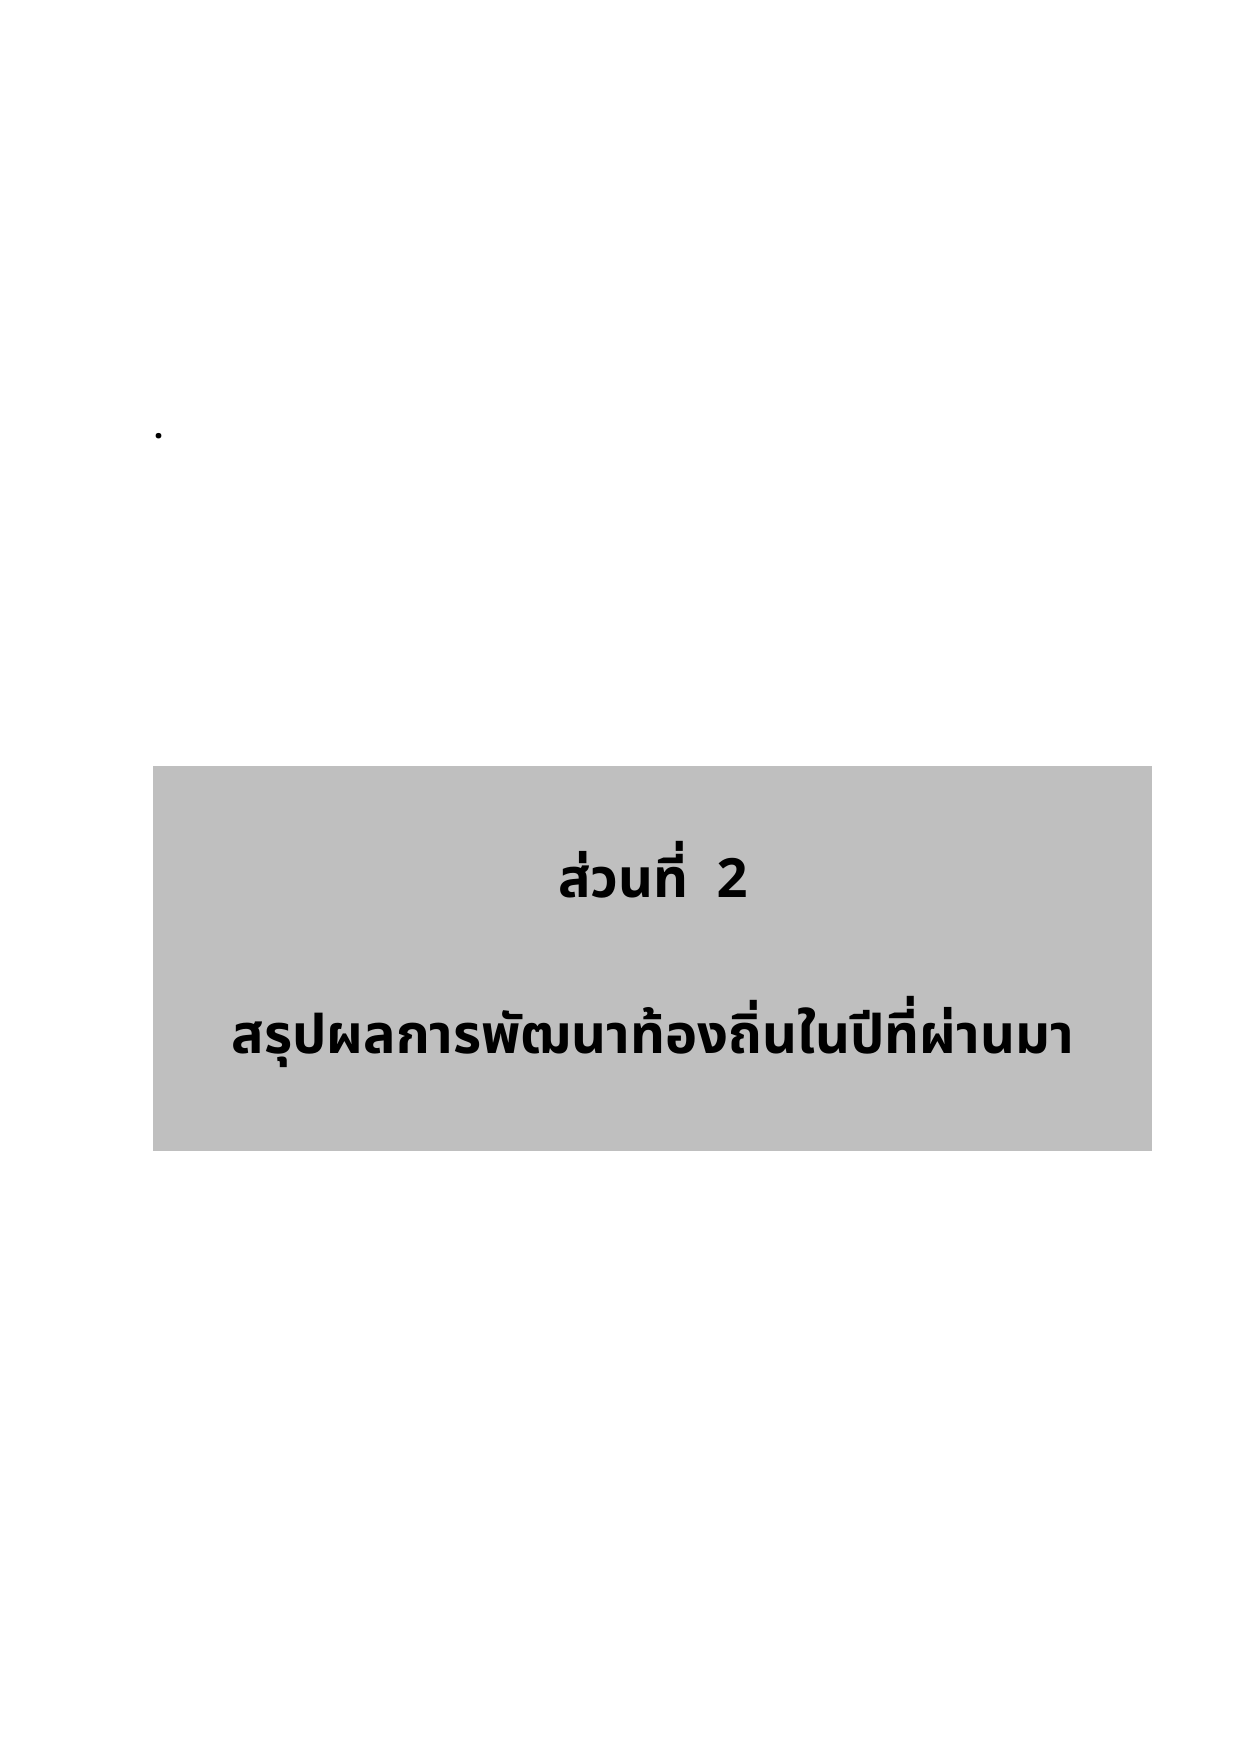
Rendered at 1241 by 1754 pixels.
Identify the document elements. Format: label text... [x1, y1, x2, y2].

text . [153, 402, 1152, 448]
text ส่วนที่ 2 [153, 839, 1152, 922]
text สรุปผลการพัฒนาท้องถิ่นในปีที่ผ่านมา [153, 996, 1152, 1077]
